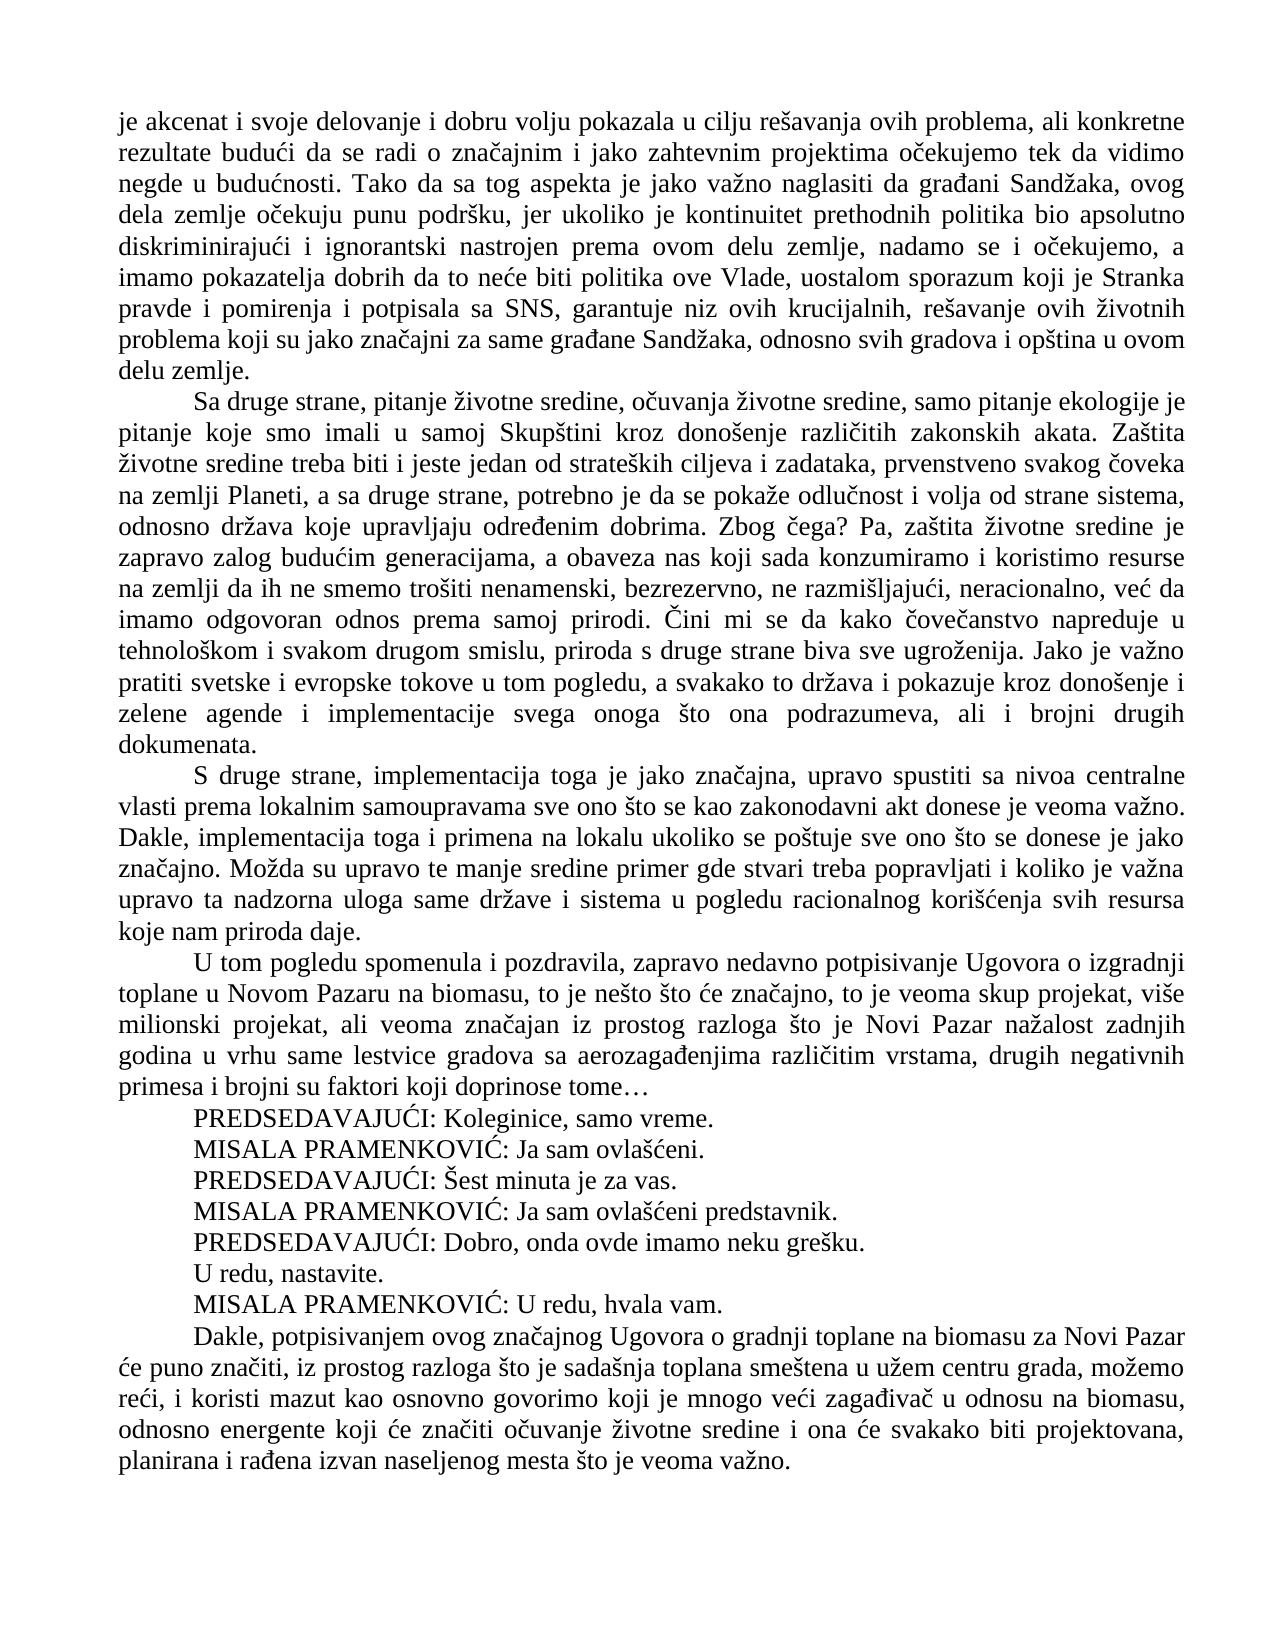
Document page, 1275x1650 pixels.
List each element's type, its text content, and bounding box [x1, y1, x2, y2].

text MISALA PRAMENKOVIĆ: Ja sam ovlašćeni. [118, 1133, 1186, 1164]
text PREDSEDAVAJUĆI: Šest minuta je za vas. [118, 1164, 1186, 1195]
text Sa druge strane, pitanje životne sredine, očuvanja životne sredine, samo pitanje ekologije je pitanje koje smo imali u samoj Skupštini kroz donošenje različitih zakonskih akata. Zaštita životne sredine treba biti i jeste jedan od strateških ciljeva i zadataka, prvenstveno svakog čoveka na zemlji Planeti, a sa druge strane, potrebno je da se pokaže odlučnost i volja od strane sistema, odnosno država koje upravljaju određenim dobrima. Zbog čega? Pa, zaštita životne sredine je zapravo zalog budućim generacijama, a obaveza nas koji sada konzumiramo i koristimo resurse na zemlji da ih ne smemo trošiti nenamenski, bezrezervno, ne razmišljajući, neracionalno, već da imamo odgovoran odnos prema samoj prirodi. Čini mi se da kako čovečanstvo napreduje u tehnološkom i svakom drugom smislu, priroda s druge strane biva sve ugroženija. Jako je važno pratiti svetske i evropske tokove u tom pogledu, a svakako to država i pokazuje kroz donošenje i zelene agende i implementacije svega onoga što ona podrazumeva, ali i brojni drugih dokumenata. [118, 385, 1186, 759]
text Dakle, potpisivanjem ovog značajnog Ugovora o gradnji toplane na biomasu za Novi Pazar će puno značiti, iz prostog razloga što je sadašnja toplana smeštena u užem centru grada, možemo reći, i koristi mazut kao osnovno govorimo koji je mnogo veći zagađivač u odnosu na biomasu, odnosno energente koji će značiti očuvanje životne sredine i ona će svakako biti projektovana, planirana i rađena izvan naseljenog mesta što je veoma važno. [118, 1320, 1186, 1475]
text U redu, nastavite. [118, 1257, 1186, 1288]
text PREDSEDAVAJUĆI: Koleginice, samo vreme. [118, 1102, 1186, 1133]
text PREDSEDAVAJUĆI: Dobro, onda ovde imamo neku grešku. [118, 1226, 1186, 1257]
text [118, 105, 1186, 385]
text U tom pogledu spomenula i pozdravila, zapravo nedavno potpisivanje Ugovora o izgradnji toplane u Novom Pazaru na biomasu, to je nešto što će značajno, to je veoma skup projekat, više milionski projekat, ali veoma značajan iz prostog razloga što je Novi Pazar nažalost zadnjih godina u vrhu same lestvice gradova sa aerozagađenjima različitim vrstama, drugih negativnih primesa i brojni su faktori koji doprinose tome… [118, 946, 1186, 1102]
text MISALA PRAMENKOVIĆ: Ja sam ovlašćeni predstavnik. [118, 1195, 1186, 1226]
text MISALA PRAMENKOVIĆ: U redu, hvala vam. [118, 1288, 1186, 1320]
text S druge strane, implementacija toga je jako značajna, upravo spustiti sa nivoa centralne vlasti prema lokalnim samoupravama sve ono što se kao zakonodavni akt donese je veoma važno. Dakle, implementacija toga i primena na lokalu ukoliko se poštuje sve ono što se donese je jako značajno. Možda su upravo te manje sredine primer gde stvari treba popravljati i koliko je važna upravo ta nadzorna uloga same države i sistema u pogledu racionalnog korišćenja svih resursa koje nam priroda daje. [118, 759, 1186, 946]
